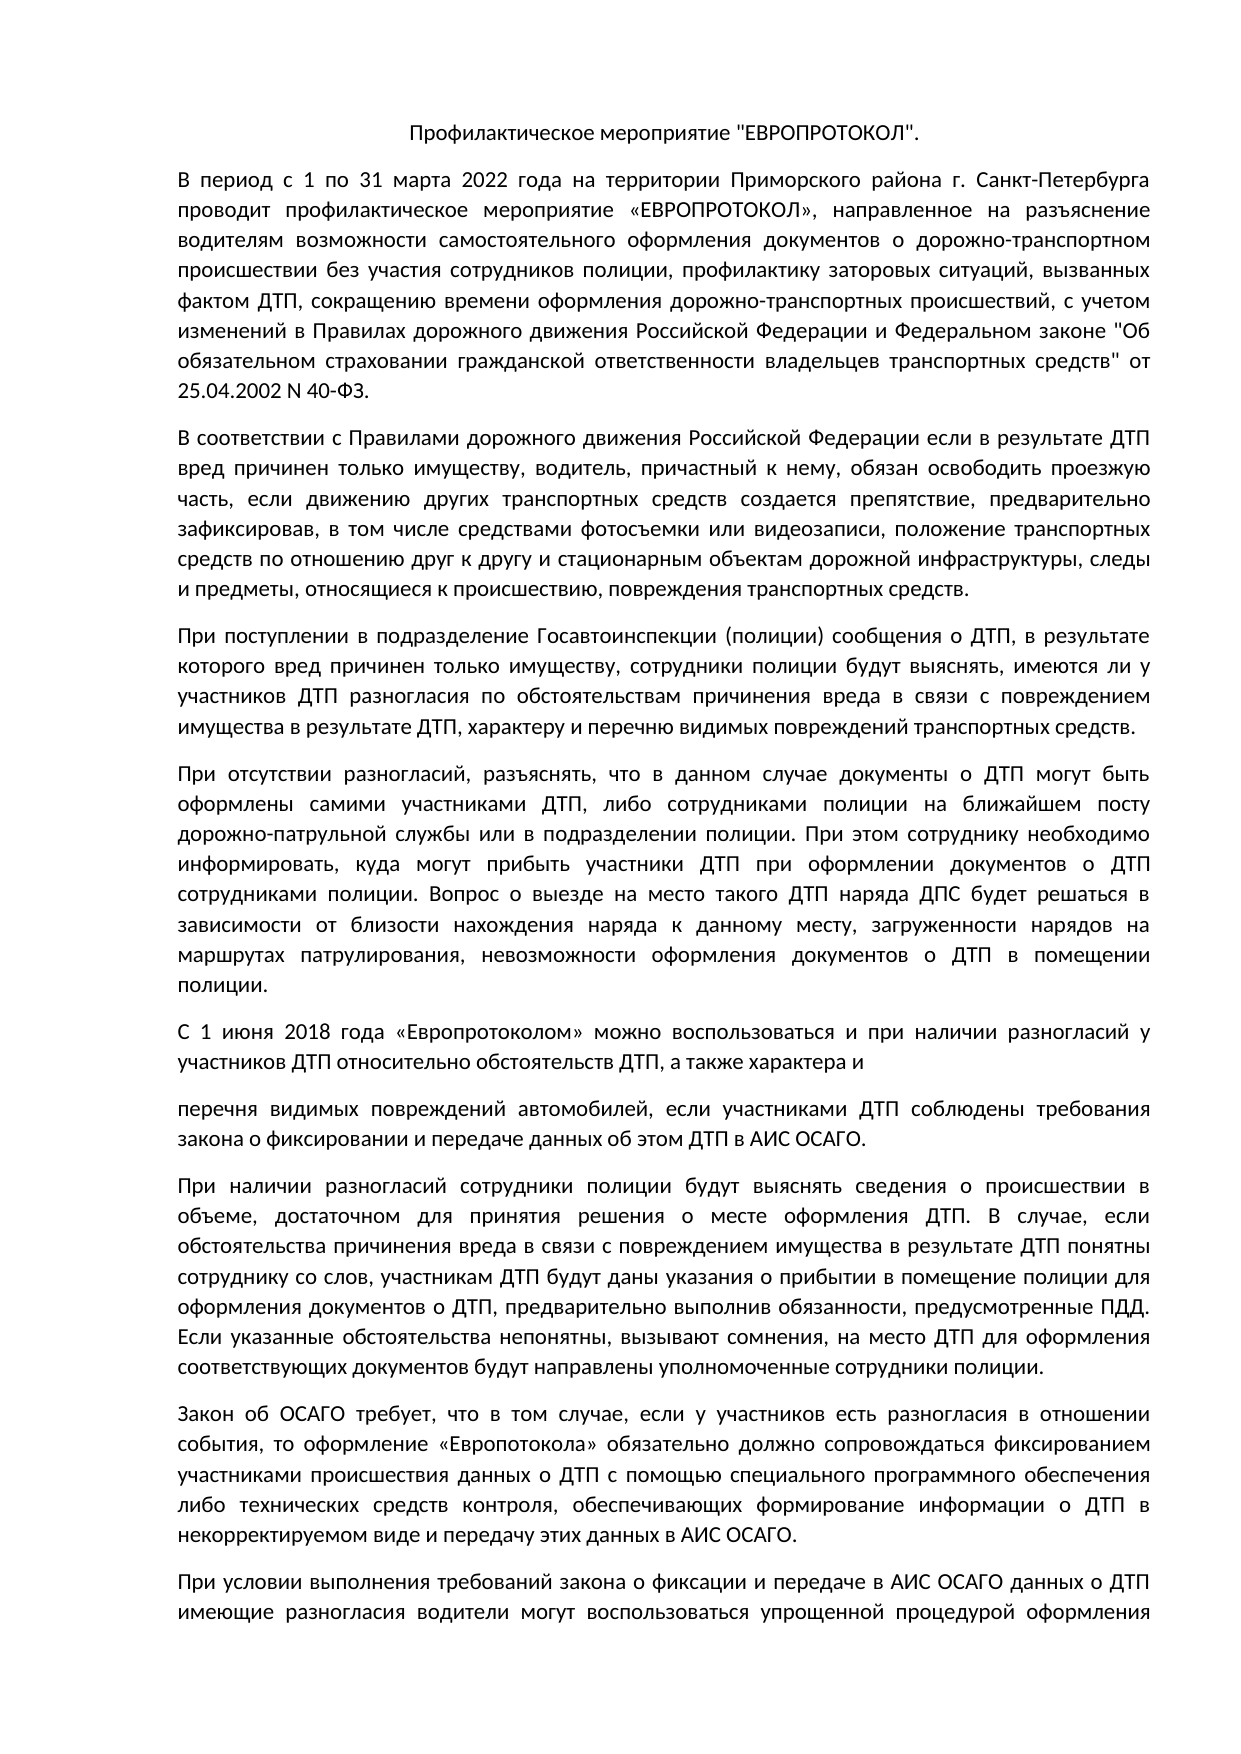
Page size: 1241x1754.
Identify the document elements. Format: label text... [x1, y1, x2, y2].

text При отсутствии разногласий, разъяснять, что в данном случае документы о ДТП могут быть оформлены самими участниками ДТП, либо сотрудниками полиции на ближайшем посту дорожно-патрульной службы или в подразделении полиции. При этом сотруднику необходимо информировать, куда могут прибыть участники ДТП при оформлении документов о ДТП сотрудниками полиции. Вопрос о выезде на место такого ДТП наряда ДПС будет решаться в зависимости от близости нахождения наряда к данному месту, загруженности нарядов на маршрутах патрулирования, невозможности оформления документов о ДТП в помещении полиции. [177, 759, 1152, 998]
text Закон об ОСАГО требует, что в том случае, если у участников есть разногласия в отношении события, то оформление «Европотокола» обязательно должно сопровождаться фиксированием участниками происшествия данных о ДТП с помощью специального программного обеспечения либо технических средств контроля, обеспечивающих формирование информации о ДТП в некорректируемом виде и передачу этих данных в АИС ОСАГО. [177, 1399, 1152, 1548]
text Профилактическое мероприятие "ЕВРОПРОТОКОЛ". [177, 118, 1152, 146]
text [177, 1567, 1152, 1625]
text С 1 июня 2018 года «Европротоколом» можно воспользоваться и при наличии разногласий у участников ДТП относительно обстоятельств ДТП, а также характера и [177, 1017, 1152, 1075]
text При поступлении в подразделение Госавтоинспекции (полиции) сообщения о ДТП, в результате которого вред причинен только имуществу, сотрудники полиции будут выяснять, имеются ли у участников ДТП разногласия по обстоятельствам причинения вреда в связи с повреждением имущества в результате ДТП, характеру и перечню видимых повреждений транспортных средств. [177, 621, 1152, 740]
text При наличии разногласий сотрудники полиции будут выяснять сведения о происшествии в объеме, достаточном для принятия решения о месте оформления ДТП. В случае, если обстоятельства причинения вреда в связи с повреждением имущества в результате ДТП понятны сотруднику со слов, участникам ДТП будут даны указания о прибытии в помещение полиции для оформления документов о ДТП, предварительно выполнив обязанности, предусмотренные ПДД. Если указанные обстоятельства непонятны, вызывают сомнения, на место ДТП для оформления соответствующих документов будут направлены уполномоченные сотрудники полиции. [177, 1171, 1152, 1381]
text перечня видимых повреждений автомобилей, если участниками ДТП соблюдены требования закона о фиксировании и передаче данных об этом ДТП в АИС ОСАГО. [177, 1094, 1152, 1152]
text В период с 1 по 31 марта 2022 года на территории Приморского района г. Санкт-Петербурга проводит профилактическое мероприятие «ЕВРОПРОТОКОЛ», направленное на разъяснение водителям возможности самостоятельного оформления документов о дорожно-транспортном происшествии без участия сотрудников полиции, профилактику заторовых ситуаций, вызванных фактом ДТП, сокращению времени оформления дорожно-транспортных происшествий, с учетом изменений в Правилах дорожного движения Российской Федерации и Федеральном законе "Об обязательном страховании гражданской ответственности владельцев транспортных средств" от 25.04.2002 N 40-ФЗ. [177, 165, 1152, 404]
text В соответствии с Правилами дорожного движения Российской Федерации если в результате ДТП вред причинен только имуществу, водитель, причастный к нему, обязан освободить проезжую часть, если движению других транспортных средств создается препятствие, предварительно зафиксировав, в том числе средствами фотосъемки или видеозаписи, положение транспортных средств по отношению друг к другу и стационарным объектам дорожной инфраструктуры, следы и предметы, относящиеся к происшествию, повреждения транспортных средств. [177, 423, 1152, 602]
